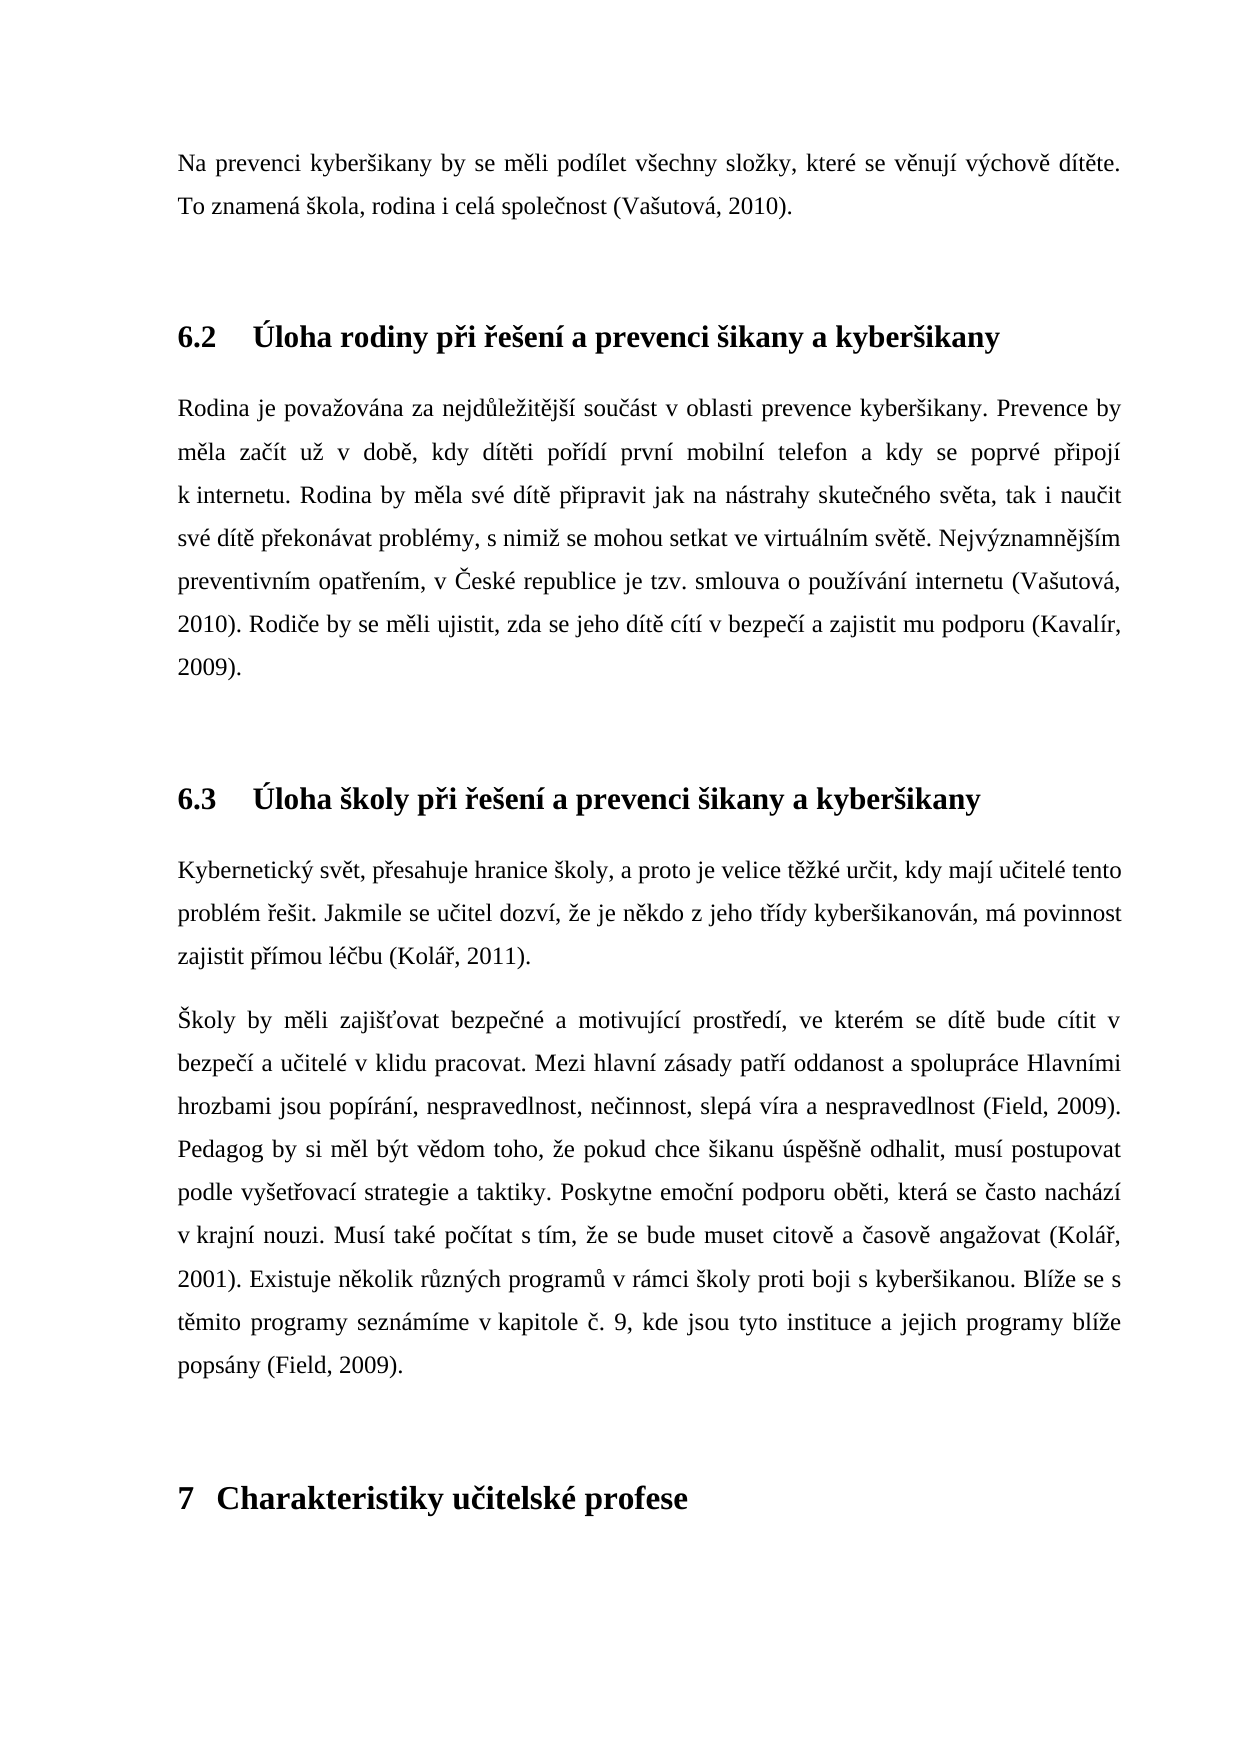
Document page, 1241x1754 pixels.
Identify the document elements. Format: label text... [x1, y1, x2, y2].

list Charakteristiky učitelské profese [177, 1478, 1122, 1516]
list Úloha rodiny při řešení a prevenci šikany a kyberšikany [177, 319, 1122, 355]
list Úloha školy při řešení a prevenci šikany a kyberšikany [177, 780, 1122, 816]
text Na prevenci kyberšikany by se měli podílet všechny složky, které se věnují výchově dítěte. To znamená škola, rodina i celá společnost (Vašutová, 2010). [177, 148, 1122, 219]
text Rodina je považována za nejdůležitější součást v oblasti prevence kyberšikany. Prevence by měla začít už v době, kdy dítěti pořídí první mobilní telefon a kdy se poprvé připojí k internetu. Rodina by měla své dítě připravit jak na nástrahy skutečného světa, tak i naučit své dítě překonávat problémy, s nimiž se mohou setkat ve virtuálním světě. Nejvýznamnějším preventivním opatřením, v České republice je tzv. smlouva o používání internetu (Vašutová, 2010). Rodiče by se měli ujistit, zda se jeho dítě cítí v bezpečí a zajistit mu podporu (Kavalír, 2009). [177, 393, 1122, 681]
text Kybernetický svět, přesahuje hranice školy, a proto je velice těžké určit, kdy mají učitelé tento problém řešit. Jakmile se učitel dozví, že je někdo z jeho třídy kyberšikanován, má povinnost zajistit přímou léčbu (Kolář, 2011). [177, 855, 1122, 970]
text Školy by měli zajišťovat bezpečné a motivující prostředí, ve kterém se dítě bude cítit v bezpečí a učitelé v klidu pracovat. Mezi hlavní zásady patří oddanost a spolupráce Hlavními hrozbami jsou popírání, nespravedlnost, nečinnost, slepá víra a nespravedlnost (Field, 2009). Pedagog by si měl být vědom toho, že pokud chce šikanu úspěšně odhalit, musí postupovat podle vyšetřovací strategie a taktiky. Poskytne emoční podporu oběti, která se často nachází v krajní nouzi. Musí také počítat s tím, že se bude muset citově a časově angažovat (Kolář, 2001). Existuje několik různých programů v rámci školy proti boji s kyberšikanou. Blíže se s těmito programy seznámíme v kapitole č. 9, kde jsou tyto instituce a jejich programy blíže popsány (Field, 2009). [177, 1005, 1122, 1379]
